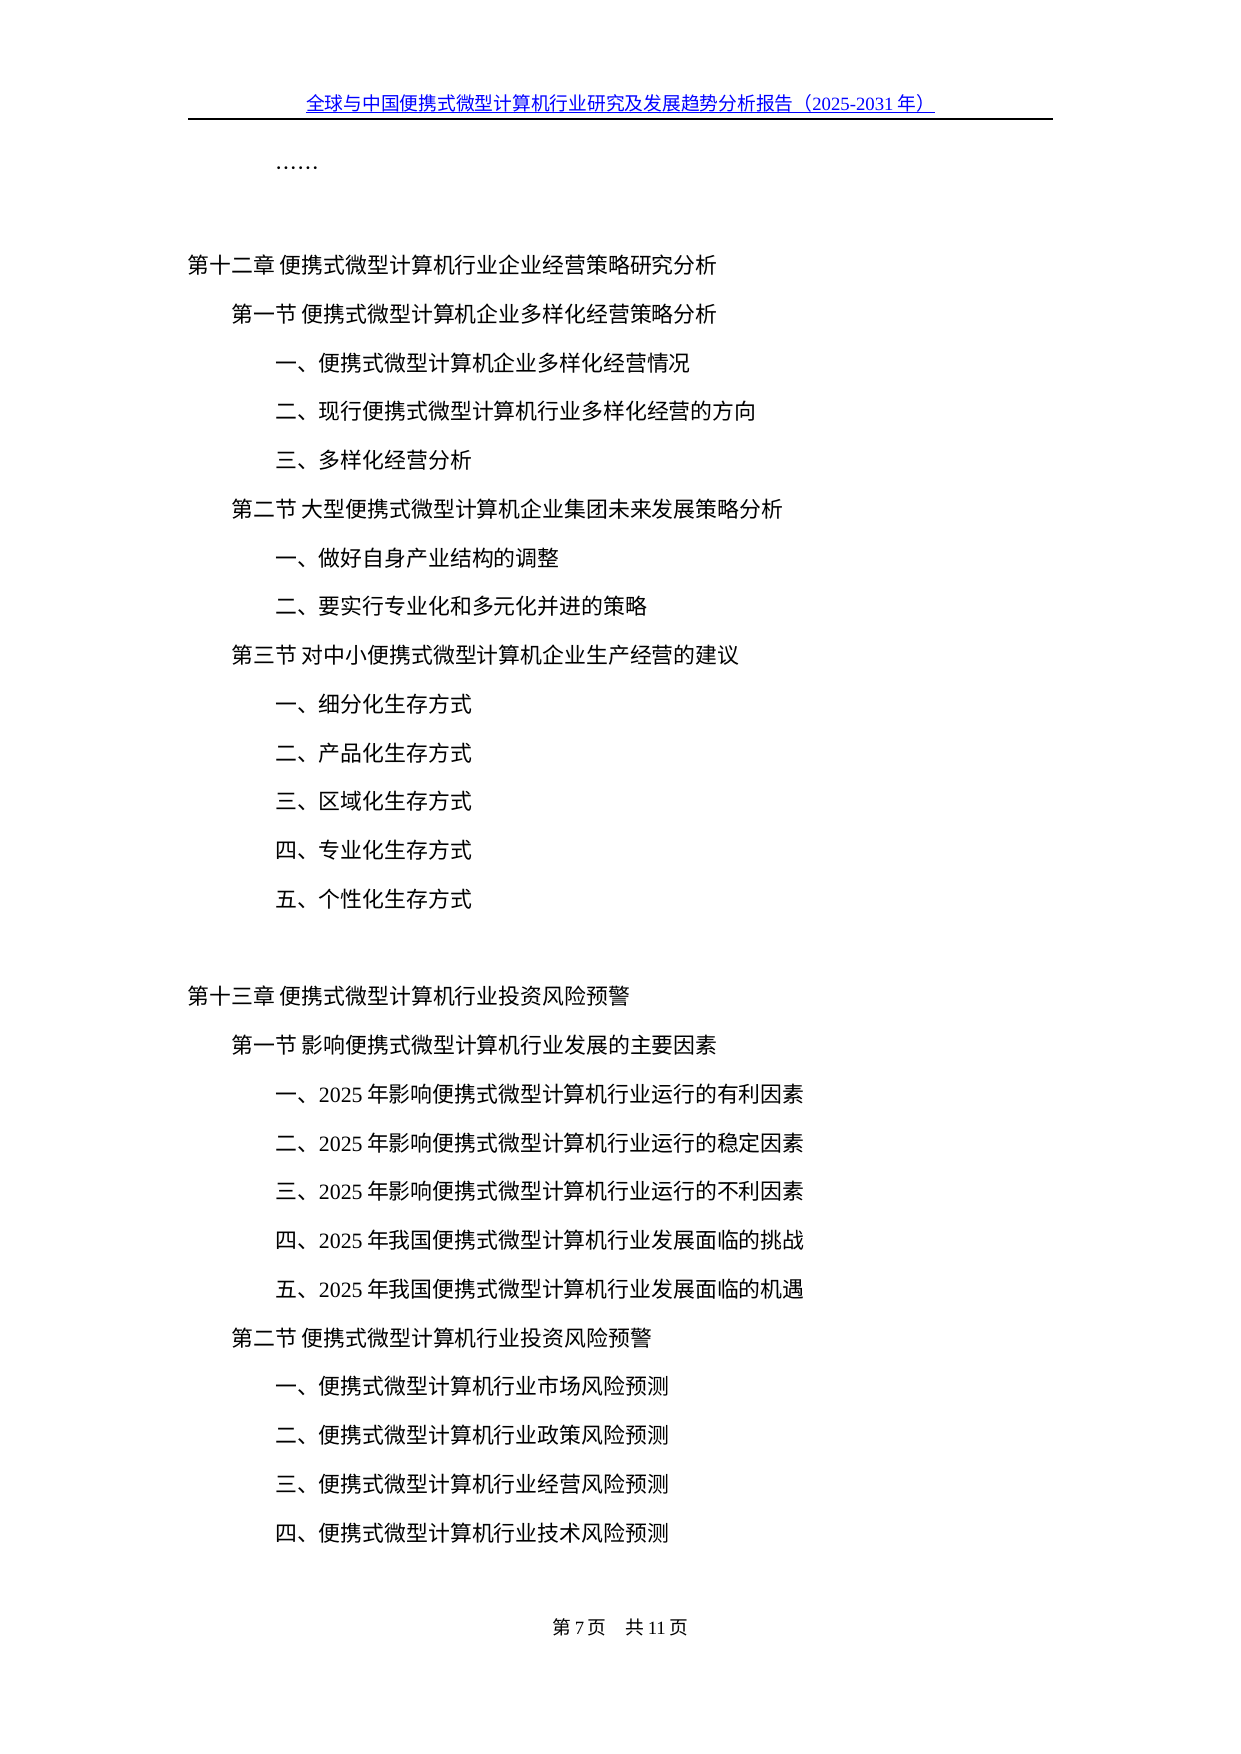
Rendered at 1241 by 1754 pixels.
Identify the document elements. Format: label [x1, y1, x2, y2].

text [187, 150, 1053, 1548]
